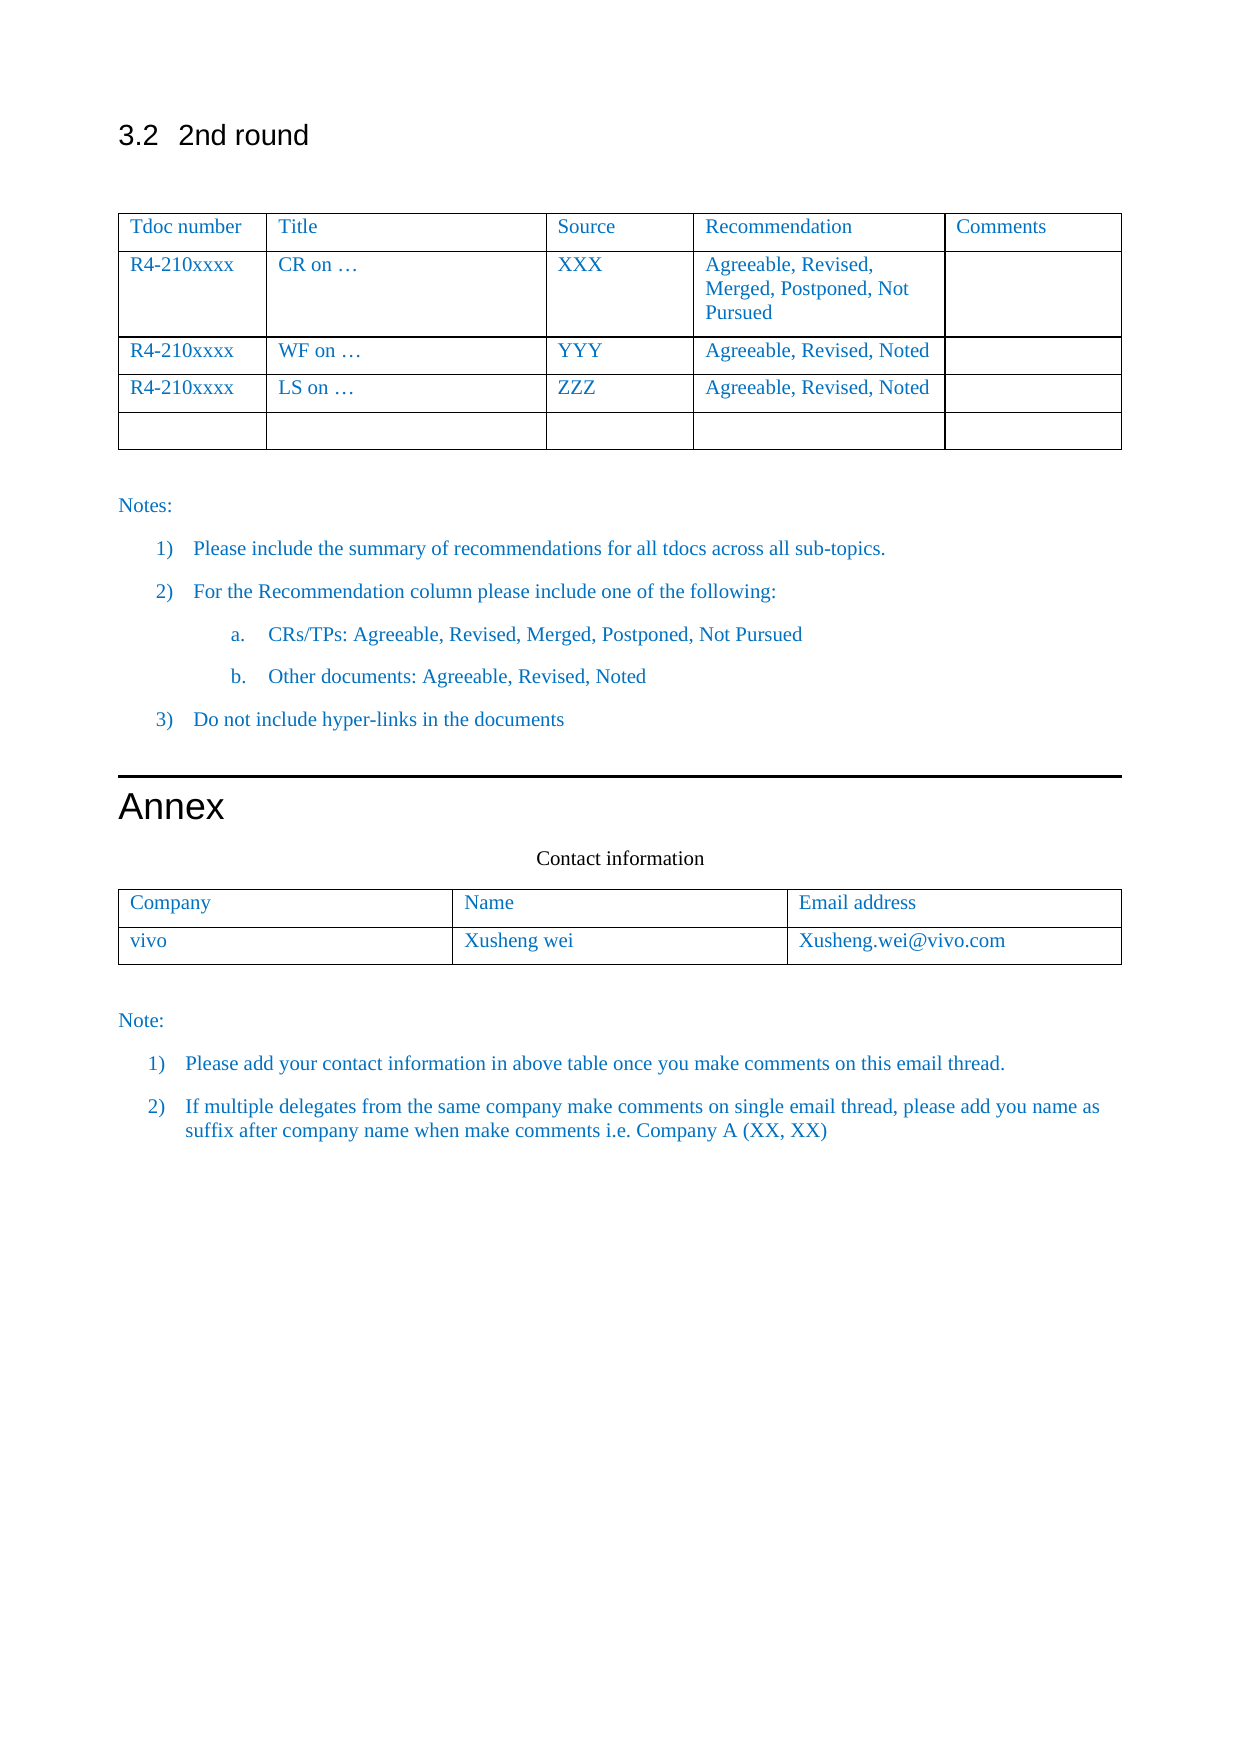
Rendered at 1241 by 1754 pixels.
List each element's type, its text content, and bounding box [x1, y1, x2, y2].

list For the Recommendation column please include one of the following: [156, 579, 1122, 603]
table_cell Xusheng wei [453, 928, 787, 964]
table_header Title [267, 214, 546, 251]
table_header Recommendation [694, 214, 944, 251]
table_cell [946, 413, 1121, 449]
table_header Tdoc number [119, 214, 266, 251]
table_cell Agreeable, Revised, Merged, Postponed, Not Pursued [694, 252, 944, 336]
table_cell LS on … [267, 375, 546, 412]
text Contact information [118, 846, 1122, 870]
list Please add your contact information in above table once you make comments on this email thread. [148, 1051, 1122, 1075]
table_cell Agreeable, Revised, Noted [694, 375, 944, 412]
subtitle Annex [118, 778, 1122, 827]
table_cell CR on … [267, 252, 546, 336]
table_cell YYY [547, 338, 693, 374]
table_cell R4-210xxxx [119, 252, 266, 336]
text Notes: [118, 493, 1122, 517]
table_header Company [119, 890, 452, 927]
table_cell [946, 338, 1121, 374]
table_cell R4-210xxxx [119, 338, 266, 374]
table_cell XXX [547, 252, 693, 336]
table_cell [694, 413, 944, 449]
list Please include the summary of recommendations for all tdocs across all sub-topics. [156, 536, 1122, 560]
table_cell [119, 413, 266, 449]
table_cell ZZZ [547, 375, 693, 412]
text Note: [118, 1008, 1122, 1032]
table_header Comments [946, 214, 1121, 251]
table_cell Xusheng.wei@vivo.com [788, 928, 1121, 964]
table_cell [267, 413, 546, 449]
table_cell [946, 375, 1121, 412]
list CRs/TPs: Agreeable, Revised, Merged, Postponed, Not Pursued [231, 622, 1122, 646]
table_cell vivo [119, 928, 452, 964]
list Other documents: Agreeable, Revised, Noted [231, 664, 1122, 688]
table_cell [946, 252, 1121, 336]
table_header Source [547, 214, 693, 251]
subtitle 2nd round [118, 118, 1122, 152]
table_cell WF on … [267, 338, 546, 374]
table_header Name [453, 890, 787, 927]
list If multiple delegates from the same company make comments on single email thread, please add you name as suffix after company name when make comments i.e. Company A (XX, XX) [148, 1094, 1122, 1142]
list Do not include hyper-links in the documents [156, 707, 1122, 731]
table_cell R4-210xxxx [119, 375, 266, 412]
table_cell [547, 413, 693, 449]
table_header Email address [788, 890, 1121, 927]
table_cell Agreeable, Revised, Noted [694, 338, 944, 374]
